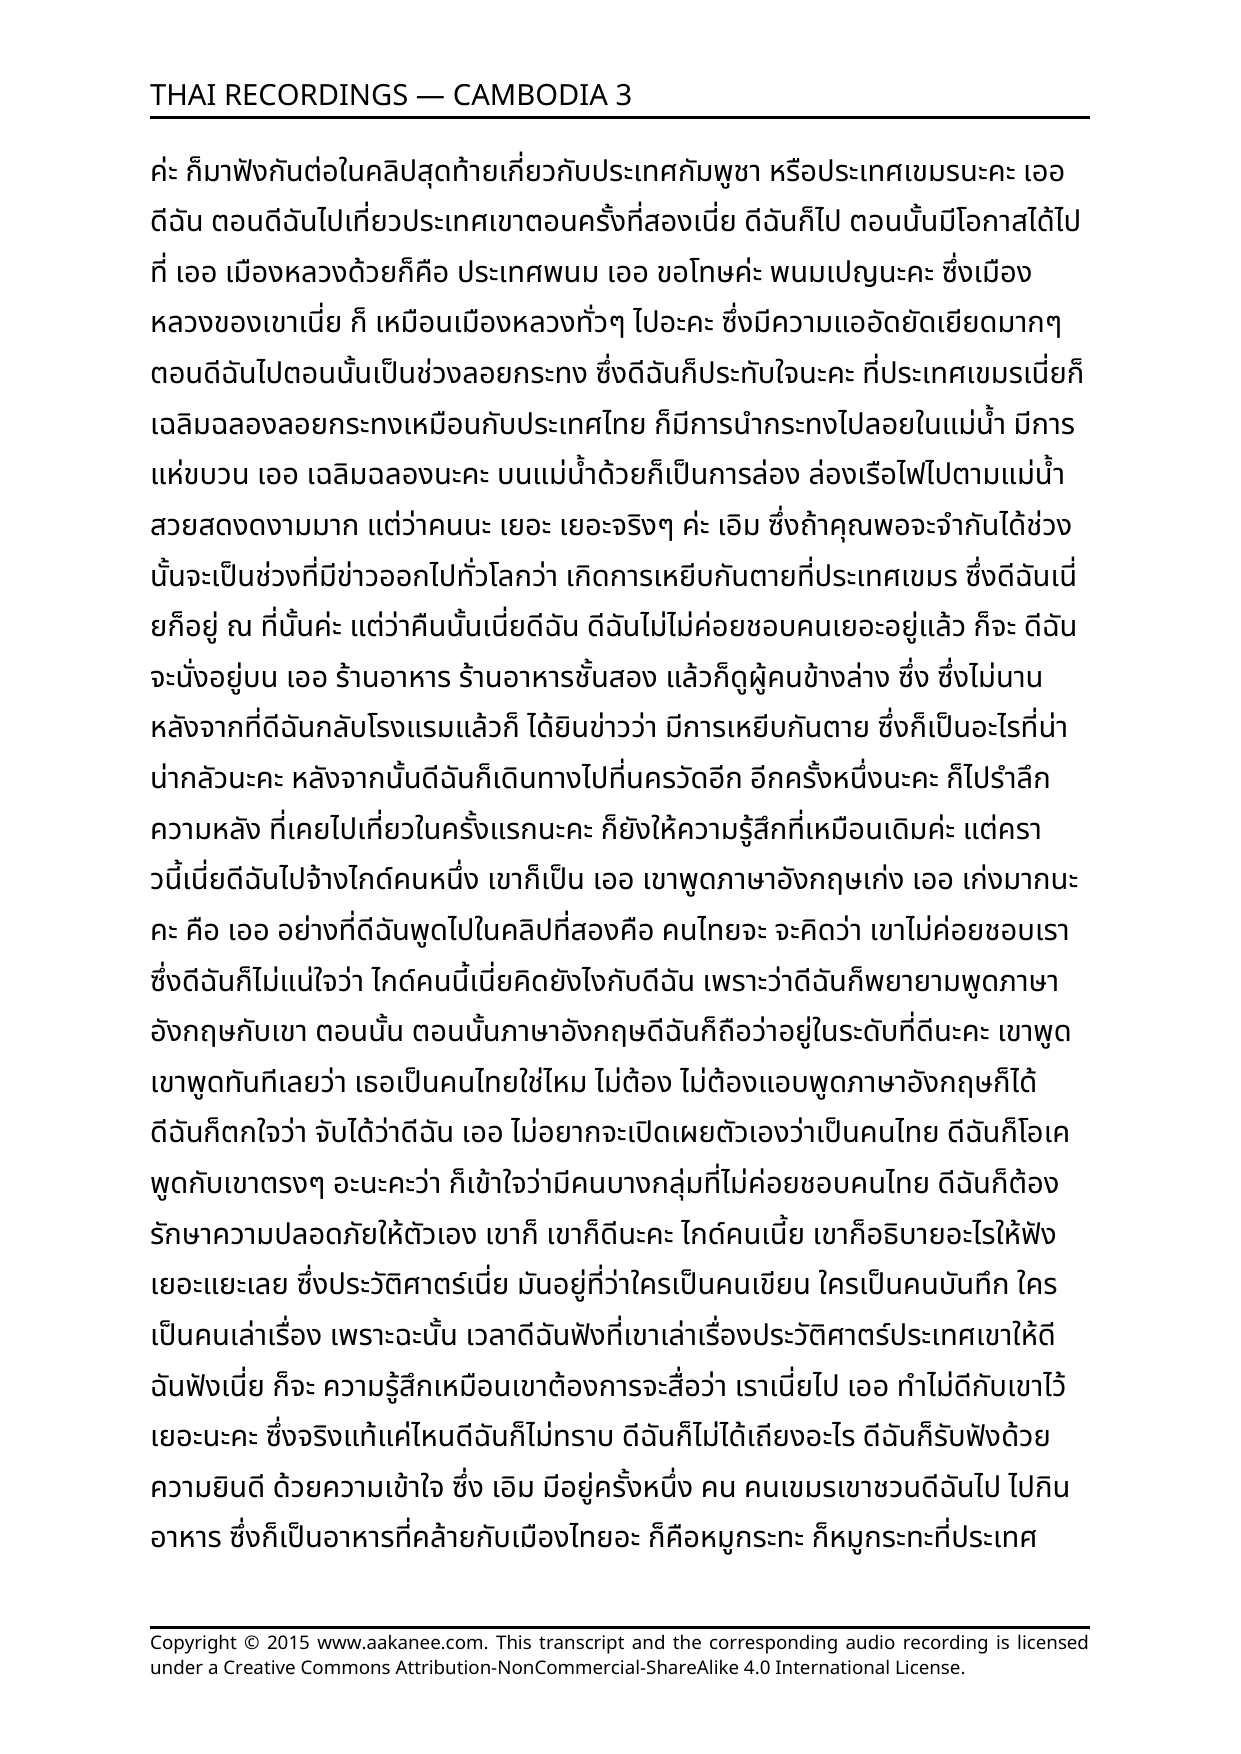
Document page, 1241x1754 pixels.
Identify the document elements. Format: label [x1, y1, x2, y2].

text [150, 150, 1090, 1561]
